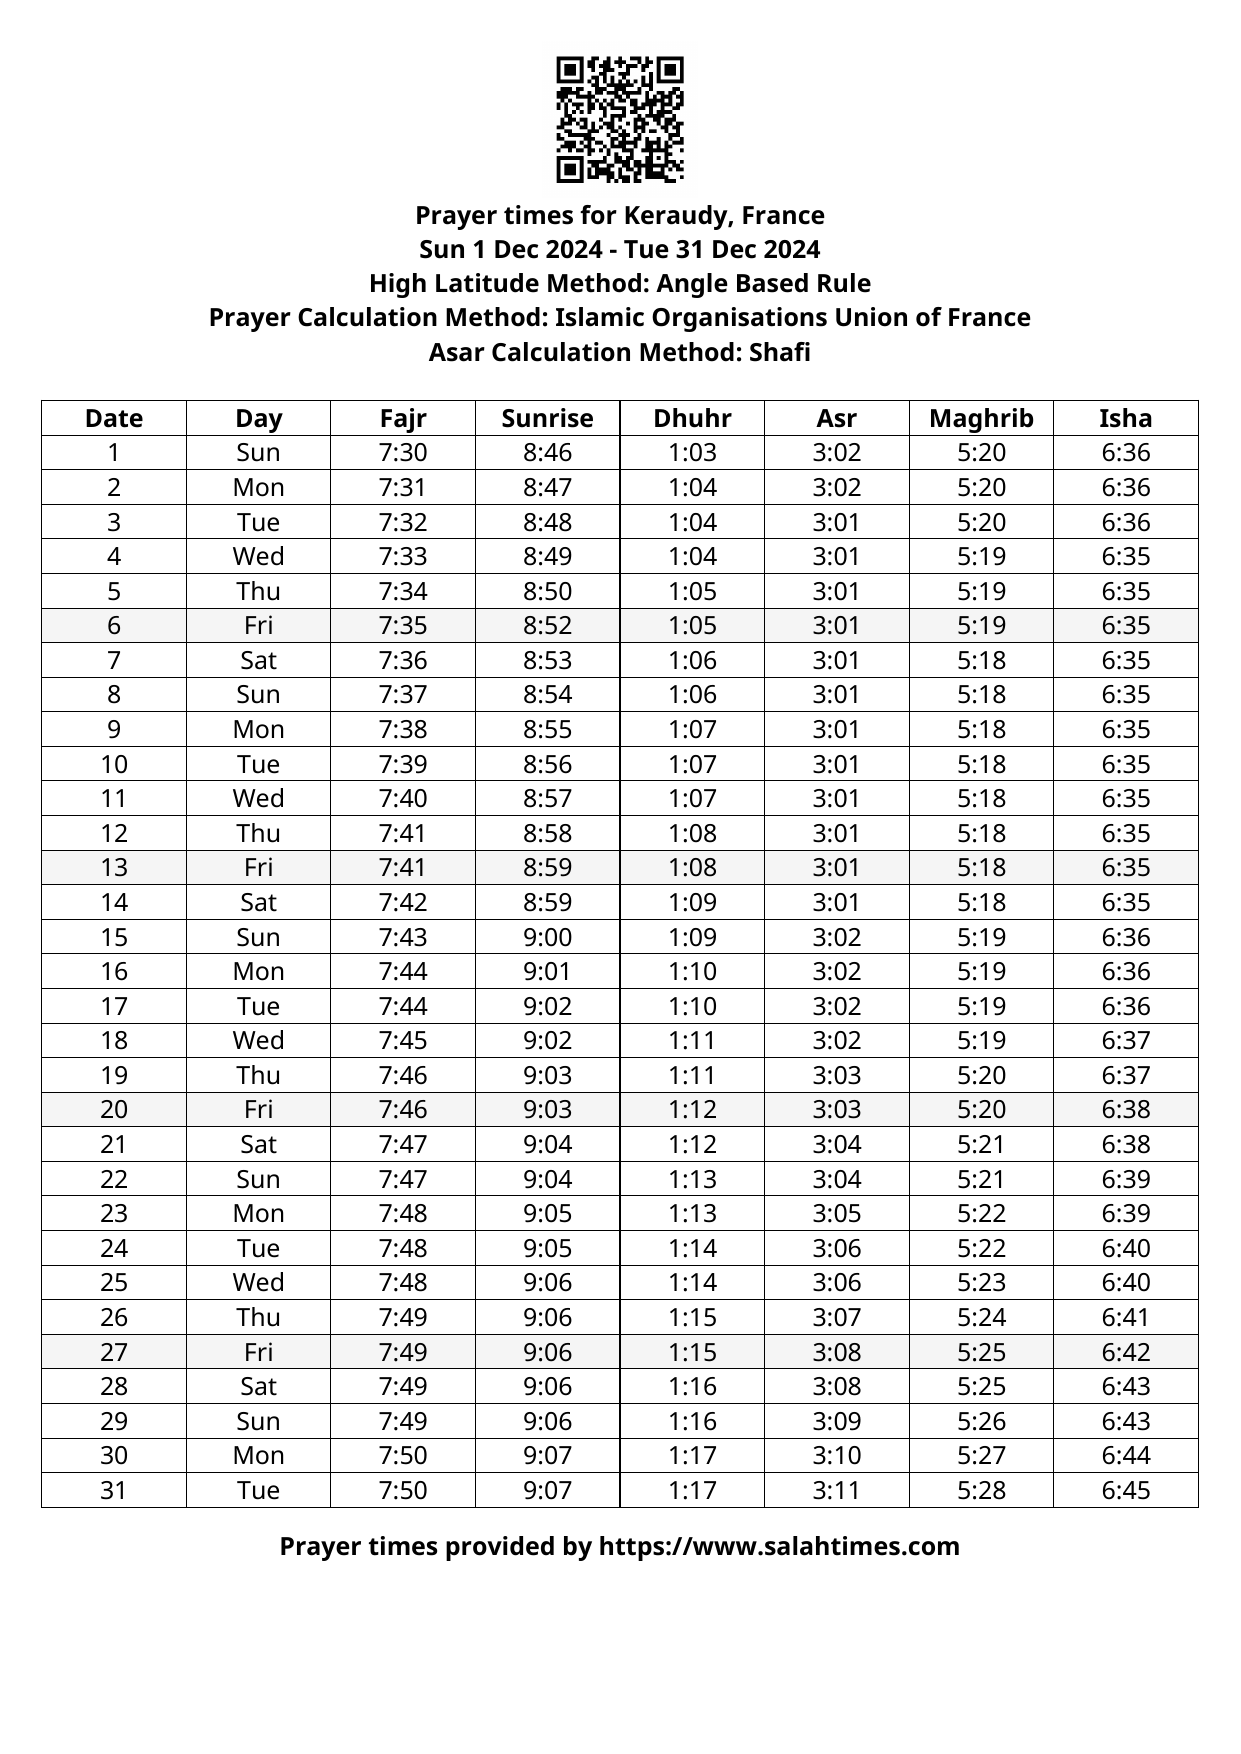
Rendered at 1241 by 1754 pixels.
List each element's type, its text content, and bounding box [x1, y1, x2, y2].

table_cell 5:19 [910, 920, 1053, 953]
table_cell 1:11 [621, 1058, 764, 1092]
table_cell 1:07 [621, 712, 764, 746]
table_cell 5:26 [910, 1404, 1053, 1437]
table_cell 1:09 [621, 920, 764, 953]
table_cell Wed [187, 1266, 330, 1299]
table_cell 1:16 [621, 1404, 764, 1437]
table_cell Tue [187, 1473, 330, 1507]
table_cell 18 [42, 1024, 186, 1057]
table_cell 3:01 [765, 885, 909, 919]
table_cell 6:36 [1054, 989, 1198, 1022]
table_cell 3:01 [765, 609, 909, 642]
table_cell 6:44 [1054, 1439, 1198, 1472]
table_cell 22 [42, 1162, 186, 1195]
table_cell 9:06 [476, 1335, 619, 1368]
table_cell 1:13 [621, 1162, 764, 1195]
table_cell 1:14 [621, 1266, 764, 1299]
table_cell 15 [42, 920, 186, 953]
table_cell 1:16 [621, 1369, 764, 1403]
table_cell 13 [42, 851, 186, 884]
table_cell 1:04 [621, 539, 764, 573]
table_cell 7:39 [331, 747, 475, 780]
table_cell 6:45 [1054, 1473, 1198, 1507]
table_cell 1:10 [621, 989, 764, 1022]
table_cell 9:05 [476, 1196, 619, 1230]
table_cell 8:47 [476, 470, 619, 504]
table_cell 7:48 [331, 1196, 475, 1230]
table_cell 8:48 [476, 505, 619, 538]
table_cell 5:18 [910, 851, 1053, 884]
table_cell 6:35 [1054, 816, 1198, 849]
table_cell 6:43 [1054, 1369, 1198, 1403]
table_cell Tue [187, 747, 330, 780]
table_cell 6:36 [1054, 954, 1198, 988]
table_cell 8:58 [476, 816, 619, 849]
table_cell 6:43 [1054, 1404, 1198, 1437]
table_cell 17 [42, 989, 186, 1022]
table_cell 1:15 [621, 1300, 764, 1334]
table_cell 7:46 [331, 1093, 475, 1126]
table_cell 7:35 [331, 609, 475, 642]
table_cell 3:05 [765, 1196, 909, 1230]
table_cell 20 [42, 1093, 186, 1126]
table_cell 19 [42, 1058, 186, 1092]
table_cell 1:03 [621, 436, 764, 469]
table_cell 3:02 [765, 954, 909, 988]
table_cell 9:02 [476, 1024, 619, 1057]
table_cell 6:35 [1054, 539, 1198, 573]
table_cell 9:04 [476, 1127, 619, 1161]
table_cell Fri [187, 851, 330, 884]
table_cell 7:38 [331, 712, 475, 746]
table_cell 5:25 [910, 1335, 1053, 1368]
table_cell Sun [187, 436, 330, 469]
table_cell 9:05 [476, 1231, 619, 1264]
table_cell 3:04 [765, 1127, 909, 1161]
table_cell 6:36 [1054, 470, 1198, 504]
table_cell 3:01 [765, 643, 909, 677]
table_cell 7:43 [331, 920, 475, 953]
table_cell 1:17 [621, 1473, 764, 1507]
table_cell 5:19 [910, 989, 1053, 1022]
table_cell 6:35 [1054, 678, 1198, 711]
table_cell Wed [187, 781, 330, 815]
table_cell 1:15 [621, 1335, 764, 1368]
table_cell 3:01 [765, 505, 909, 538]
table_cell 1:12 [621, 1127, 764, 1161]
text High Latitude Method: Angle Based Rule [42, 266, 1198, 300]
table_cell 7:37 [331, 678, 475, 711]
table_cell 21 [42, 1127, 186, 1161]
table_cell 9:02 [476, 989, 619, 1022]
table_cell 4 [42, 539, 186, 573]
table_cell 6:40 [1054, 1231, 1198, 1264]
table_cell Sat [187, 643, 330, 677]
table_cell 1:04 [621, 505, 764, 538]
table_cell 6:40 [1054, 1266, 1198, 1299]
table_cell 9:01 [476, 954, 619, 988]
table_cell 25 [42, 1266, 186, 1299]
table_cell 26 [42, 1300, 186, 1334]
table_cell 8:50 [476, 574, 619, 607]
table_cell 8 [42, 678, 186, 711]
table_cell 16 [42, 954, 186, 988]
table_cell Thu [187, 816, 330, 849]
table_cell Wed [187, 1024, 330, 1057]
table_cell 7:49 [331, 1300, 475, 1334]
table_cell Mon [187, 712, 330, 746]
table_cell 9:06 [476, 1300, 619, 1334]
table_cell 6:36 [1054, 505, 1198, 538]
table_cell 5:23 [910, 1266, 1053, 1299]
table_cell 3:08 [765, 1335, 909, 1368]
table_cell 1:05 [621, 574, 764, 607]
table_cell 24 [42, 1231, 186, 1264]
table_cell 3:09 [765, 1404, 909, 1437]
table_cell 5:20 [910, 1058, 1053, 1092]
table_cell Tue [187, 989, 330, 1022]
table_cell 9:06 [476, 1369, 619, 1403]
table_cell Sat [187, 885, 330, 919]
table_cell 9:04 [476, 1162, 619, 1195]
table_cell 3:02 [765, 436, 909, 469]
table_cell 1:11 [621, 1024, 764, 1057]
table_cell 6:35 [1054, 712, 1198, 746]
table_header Dhuhr [621, 401, 764, 434]
table_header Fajr [331, 401, 475, 434]
table_cell 7:41 [331, 816, 475, 849]
table_cell Mon [187, 1439, 330, 1472]
picture [542, 41, 699, 198]
table_cell 1:10 [621, 954, 764, 988]
table_cell 8:59 [476, 851, 619, 884]
table_cell 5:19 [910, 539, 1053, 573]
table_cell 7:42 [331, 885, 475, 919]
table_cell Tue [187, 1231, 330, 1264]
table_cell 8:46 [476, 436, 619, 469]
table_cell 3:02 [765, 920, 909, 953]
table_cell Wed [187, 539, 330, 573]
table_cell 9:03 [476, 1093, 619, 1126]
table_cell 7:47 [331, 1127, 475, 1161]
table_cell Fri [187, 609, 330, 642]
table_cell 3:01 [765, 747, 909, 780]
table_cell Sun [187, 1404, 330, 1437]
table_cell 3:01 [765, 816, 909, 849]
table_cell 1:06 [621, 643, 764, 677]
table_cell 3:04 [765, 1162, 909, 1195]
table_cell 30 [42, 1439, 186, 1472]
table_cell 8:54 [476, 678, 619, 711]
text Prayer times for Keraudy, France [42, 198, 1198, 232]
table_header Day [187, 401, 330, 434]
table_cell 6:39 [1054, 1196, 1198, 1230]
text Prayer Calculation Method: Islamic Organisations Union of France [42, 300, 1198, 334]
table_cell 1 [42, 436, 186, 469]
table_cell 3:06 [765, 1231, 909, 1264]
table_cell 10 [42, 747, 186, 780]
table_cell 3:03 [765, 1058, 909, 1092]
table_cell 9:03 [476, 1058, 619, 1092]
table_cell 5:19 [910, 574, 1053, 607]
table_cell 9 [42, 712, 186, 746]
table_header Sunrise [476, 401, 619, 434]
table_cell 1:13 [621, 1196, 764, 1230]
table_cell 6:35 [1054, 747, 1198, 780]
table_cell 7:44 [331, 989, 475, 1022]
table_cell 7:36 [331, 643, 475, 677]
table_cell Sun [187, 920, 330, 953]
table_cell 6:35 [1054, 781, 1198, 815]
table_cell 8:55 [476, 712, 619, 746]
table_cell 6:42 [1054, 1335, 1198, 1368]
table_cell 6:35 [1054, 885, 1198, 919]
table_cell Thu [187, 1300, 330, 1334]
table_cell 1:05 [621, 609, 764, 642]
table_cell 3:08 [765, 1369, 909, 1403]
table_cell 8:49 [476, 539, 619, 573]
table_cell 5:25 [910, 1369, 1053, 1403]
table_cell Sat [187, 1369, 330, 1403]
table_cell 31 [42, 1473, 186, 1507]
table_cell 11 [42, 781, 186, 815]
table_cell 8:57 [476, 781, 619, 815]
table_cell 27 [42, 1335, 186, 1368]
table_header Isha [1054, 401, 1198, 434]
table_cell 3:10 [765, 1439, 909, 1472]
table_cell 3:01 [765, 851, 909, 884]
table_cell 1:06 [621, 678, 764, 711]
table_cell Thu [187, 1058, 330, 1092]
table_cell Mon [187, 1196, 330, 1230]
table_cell 9:06 [476, 1404, 619, 1437]
table_cell 7:48 [331, 1231, 475, 1264]
table_header Maghrib [910, 401, 1053, 434]
table_cell 6:37 [1054, 1024, 1198, 1057]
table_cell 7:31 [331, 470, 475, 504]
table_cell 7:33 [331, 539, 475, 573]
table_cell 3:11 [765, 1473, 909, 1507]
table_cell 3:02 [765, 470, 909, 504]
table_cell 5:18 [910, 712, 1053, 746]
text Prayer times provided by https://www.salahtimes.com [42, 1528, 1198, 1563]
table_cell 1:09 [621, 885, 764, 919]
table_cell Thu [187, 574, 330, 607]
table_cell 7:44 [331, 954, 475, 988]
table_cell Mon [187, 954, 330, 988]
table_cell 5:27 [910, 1439, 1053, 1472]
table_cell 3:06 [765, 1266, 909, 1299]
table_cell 7:30 [331, 436, 475, 469]
table_cell 8:53 [476, 643, 619, 677]
table_cell 5:19 [910, 609, 1053, 642]
table_cell 1:07 [621, 747, 764, 780]
table_cell 6 [42, 609, 186, 642]
table_cell 7:47 [331, 1162, 475, 1195]
table_cell 5:18 [910, 885, 1053, 919]
table_cell 3:07 [765, 1300, 909, 1334]
table_cell 7:41 [331, 851, 475, 884]
table_cell 8:56 [476, 747, 619, 780]
table_cell 23 [42, 1196, 186, 1230]
table_cell 7:45 [331, 1024, 475, 1057]
table_cell 6:37 [1054, 1058, 1198, 1092]
table_cell 6:38 [1054, 1127, 1198, 1161]
table_cell 1:04 [621, 470, 764, 504]
table_cell 3:01 [765, 539, 909, 573]
table_cell Fri [187, 1335, 330, 1368]
table_cell 3 [42, 505, 186, 538]
table_cell 6:38 [1054, 1093, 1198, 1126]
table_cell 9:07 [476, 1473, 619, 1507]
text Asar Calculation Method: Shafi [42, 334, 1198, 368]
table_cell 14 [42, 885, 186, 919]
table_cell 6:35 [1054, 609, 1198, 642]
table_cell 1:17 [621, 1439, 764, 1472]
table_cell 3:02 [765, 1024, 909, 1057]
table_cell Mon [187, 470, 330, 504]
table_cell 3:02 [765, 989, 909, 1022]
table_cell 9:06 [476, 1266, 619, 1299]
table_cell 3:01 [765, 574, 909, 607]
table_cell 28 [42, 1369, 186, 1403]
table_cell 5:21 [910, 1127, 1053, 1161]
table_cell 5:18 [910, 816, 1053, 849]
table_cell 3:01 [765, 678, 909, 711]
table_cell 1:12 [621, 1093, 764, 1126]
table_cell Tue [187, 505, 330, 538]
table_cell 5:18 [910, 781, 1053, 815]
table_cell 5:20 [910, 505, 1053, 538]
table_cell 5:22 [910, 1196, 1053, 1230]
table_cell 6:36 [1054, 920, 1198, 953]
table_cell 7:40 [331, 781, 475, 815]
table_cell 5:24 [910, 1300, 1053, 1334]
table_cell 6:35 [1054, 851, 1198, 884]
table_cell Sun [187, 1162, 330, 1195]
table_cell 5:19 [910, 954, 1053, 988]
table_cell 7:49 [331, 1369, 475, 1403]
table_cell 5:20 [910, 1093, 1053, 1126]
table_cell 5:22 [910, 1231, 1053, 1264]
table_cell 5 [42, 574, 186, 607]
table_cell 1:07 [621, 781, 764, 815]
table_cell 7:49 [331, 1335, 475, 1368]
table_cell 5:20 [910, 436, 1053, 469]
text Sun 1 Dec 2024 - Tue 31 Dec 2024 [42, 232, 1198, 266]
table_cell 9:00 [476, 920, 619, 953]
table_cell 8:59 [476, 885, 619, 919]
table_cell 6:35 [1054, 574, 1198, 607]
table_cell 5:18 [910, 678, 1053, 711]
table_cell 9:07 [476, 1439, 619, 1472]
table_cell 5:18 [910, 747, 1053, 780]
table_cell 3:03 [765, 1093, 909, 1126]
table_cell 6:39 [1054, 1162, 1198, 1195]
table_cell 3:01 [765, 712, 909, 746]
table_header Asr [765, 401, 909, 434]
table_cell Sat [187, 1127, 330, 1161]
table_cell 2 [42, 470, 186, 504]
table_cell 5:20 [910, 470, 1053, 504]
table_cell 1:08 [621, 816, 764, 849]
table_cell Fri [187, 1093, 330, 1126]
table_cell 5:21 [910, 1162, 1053, 1195]
table_cell 7:46 [331, 1058, 475, 1092]
table_cell 29 [42, 1404, 186, 1437]
table_cell 5:18 [910, 643, 1053, 677]
table_cell 12 [42, 816, 186, 849]
table_cell 3:01 [765, 781, 909, 815]
table_cell 7:49 [331, 1404, 475, 1437]
table_cell 1:08 [621, 851, 764, 884]
table_cell 7:48 [331, 1266, 475, 1299]
table_cell 7:50 [331, 1473, 475, 1507]
table_cell 6:41 [1054, 1300, 1198, 1334]
table_cell Sun [187, 678, 330, 711]
table_cell 6:36 [1054, 436, 1198, 469]
table_cell 6:35 [1054, 643, 1198, 677]
table_cell 1:14 [621, 1231, 764, 1264]
table_cell 7:34 [331, 574, 475, 607]
table_cell 7:50 [331, 1439, 475, 1472]
table_header Date [42, 401, 186, 434]
table_cell 5:28 [910, 1473, 1053, 1507]
table_cell 7:32 [331, 505, 475, 538]
table_cell 7 [42, 643, 186, 677]
table_cell 5:19 [910, 1024, 1053, 1057]
table_cell 8:52 [476, 609, 619, 642]
